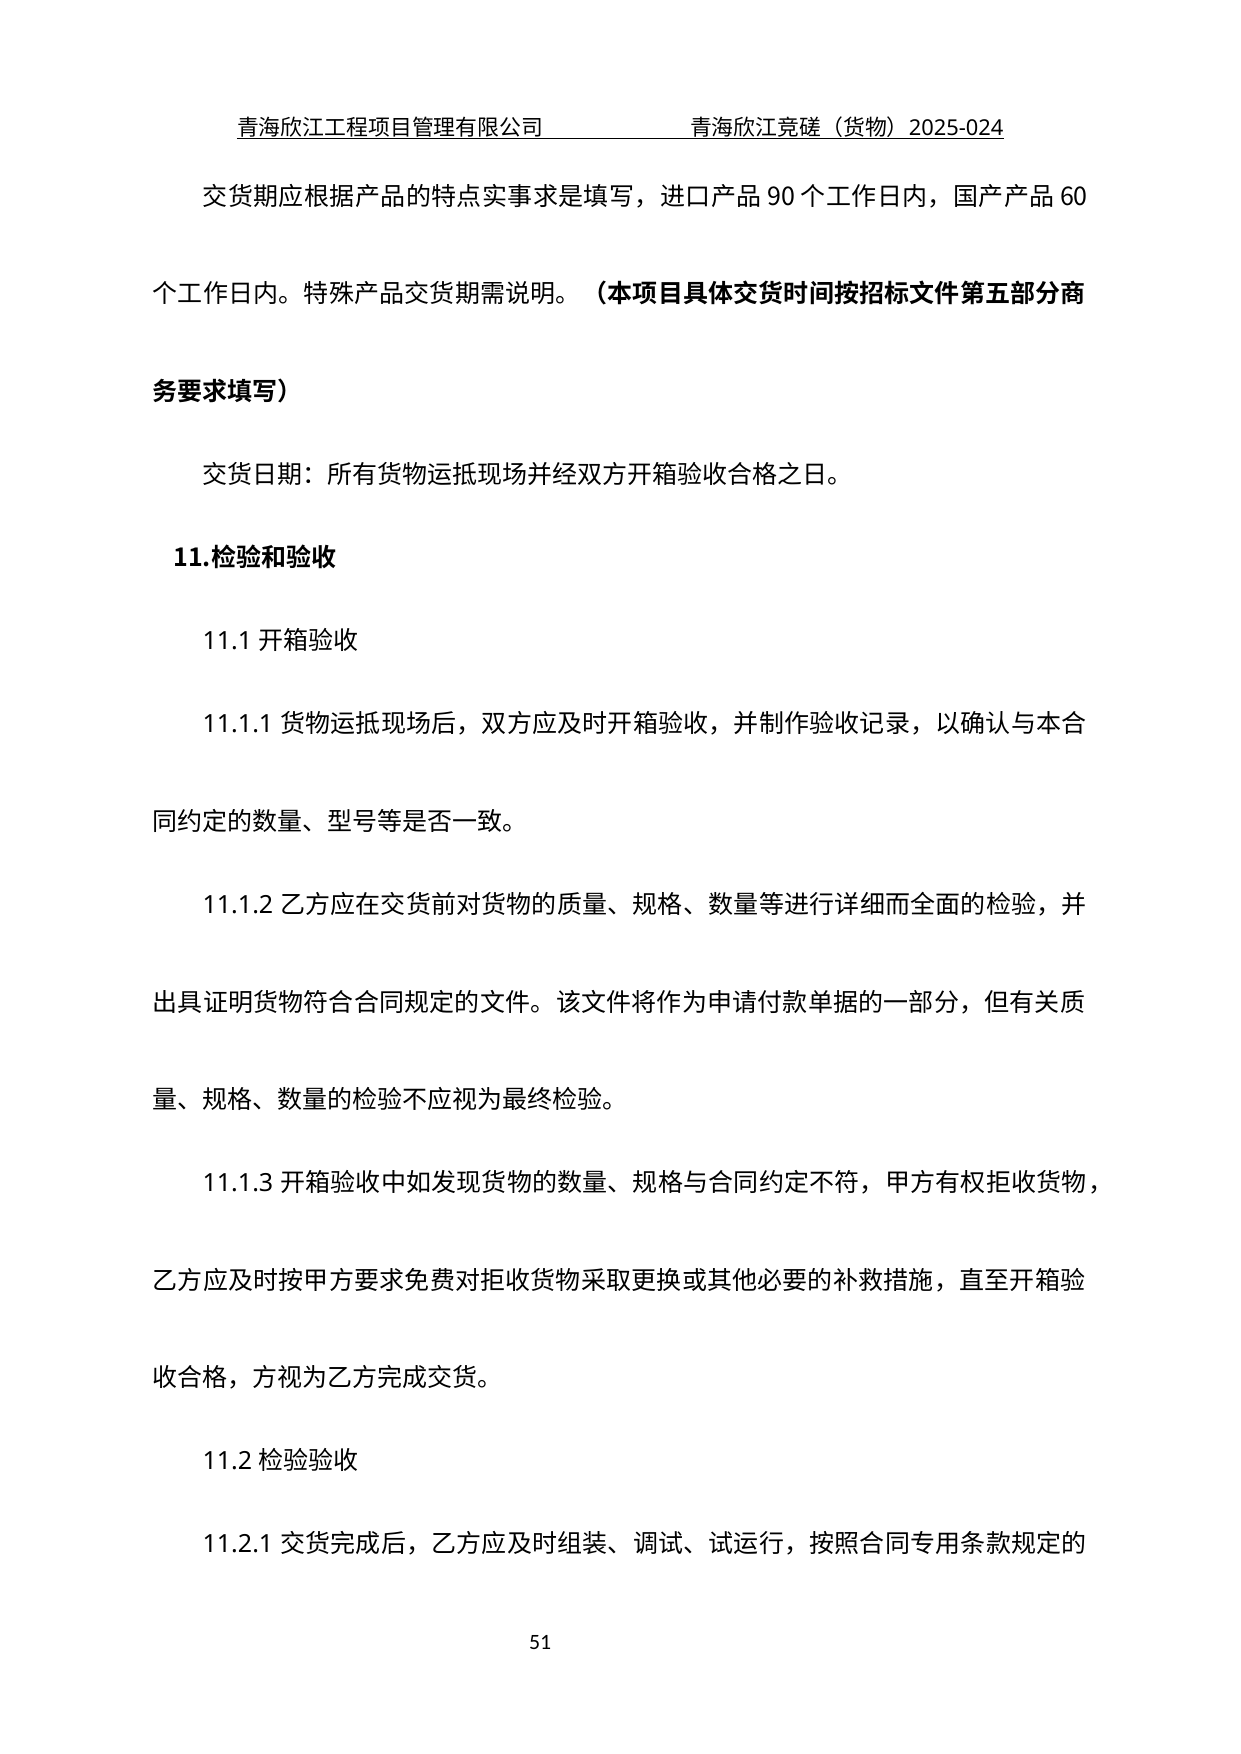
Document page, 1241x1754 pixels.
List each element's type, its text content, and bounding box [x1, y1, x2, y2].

text 交货日期：所有货物运抵现场并经双方开箱验收合格之日。 [152, 440, 1088, 505]
text 11.1.3 开箱验收中如发现货物的数量、规格与合同约定不符，甲方有权拒收货物，乙方应及时按甲方要求免费对拒收货物采取更换或其他必要的补救措施，直至开箱验收合格，方视为乙方完成交货。 [152, 1148, 1088, 1408]
text 11.1.2 乙方应在交货前对货物的质量、规格、数量等进行详细而全面的检验，并出具证明货物符合合同规定的文件。该文件将作为申请付款单据的一部分，但有关质量、规格、数量的检验不应视为最终检验。 [152, 870, 1088, 1130]
text 11.1 开箱验收 [152, 606, 1088, 671]
text 11.2 检验验收 [152, 1426, 1088, 1491]
text 11.1.1 货物运抵现场后，双方应及时开箱验收，并制作验收记录，以确认与本合同约定的数量、型号等是否一致。 [152, 689, 1088, 852]
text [152, 1509, 1088, 1574]
text 11.检验和验收 [152, 523, 1088, 588]
text 交货期应根据产品的特点实事求是填写，进口产品90个工作日内，国产产品60个工作日内。特殊产品交货期需说明。（本项目具体交货时间按招标文件第五部分商务要求填写） [152, 162, 1088, 422]
